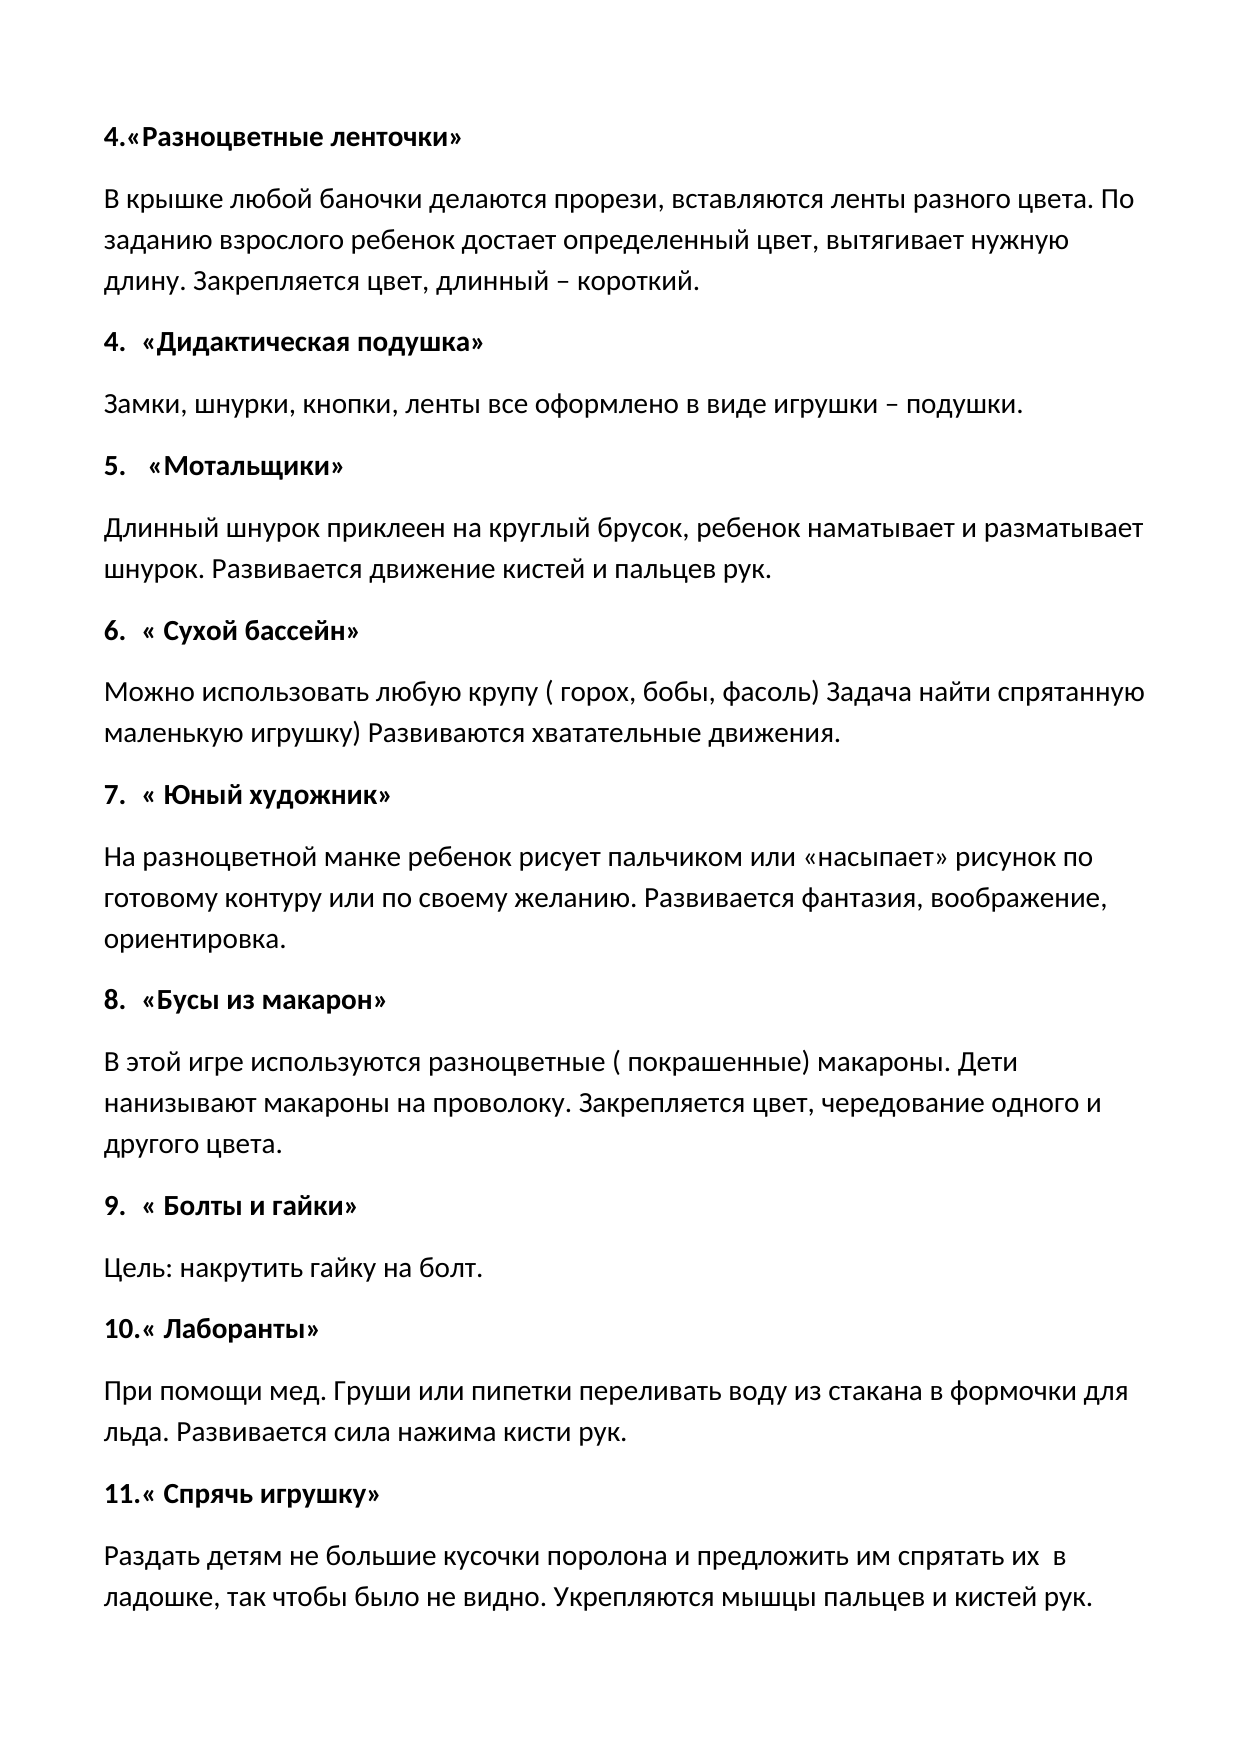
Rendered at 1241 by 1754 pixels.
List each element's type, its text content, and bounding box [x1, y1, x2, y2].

list «Дидактическая подушка» [103, 323, 1152, 359]
text На разноцветной манке ребенок рисует пальчиком или «насыпает» рисунок по готовому контуру или по своему желанию. Развивается фантазия, воображение, ориентировка. [103, 838, 1152, 955]
list « Болты и гайки» [103, 1187, 1152, 1222]
text 4.«Разноцветные ленточки» [103, 118, 1152, 154]
list «Мотальщики» [103, 447, 1152, 483]
list «Бусы из макарон» [103, 981, 1152, 1017]
text При помощи мед. Груши или пипетки переливать воду из стакана в формочки для льда. Развивается сила нажима кисти рук. [103, 1372, 1152, 1449]
list « Юный художник» [103, 776, 1152, 812]
text Цель: накрутить гайку на болт. [103, 1249, 1152, 1284]
text Раздать детям не большие кусочки поролона и предложить им спрятать их в ладошке, так чтобы было не видно. Укрепляются мышцы пальцев и кистей рук. [103, 1537, 1152, 1613]
text В этой игре используются разноцветные ( покрашенные) макароны. Дети нанизывают макароны на проволоку. Закрепляется цвет, чередование одного и другого цвета. [103, 1043, 1152, 1161]
list « Сухой бассейн» [103, 612, 1152, 647]
text Замки, шнурки, кнопки, ленты все оформлено в виде игрушки – подушки. [103, 385, 1152, 421]
text Длинный шнурок приклеен на круглый брусок, ребенок наматывает и разматывает шнурок. Развивается движение кистей и пальцев рук. [103, 509, 1152, 585]
text Можно использовать любую крупу ( горох, бобы, фасоль) Задача найти спрятанную маленькую игрушку) Развиваются хватательные движения. [103, 673, 1152, 750]
text В крышке любой баночки делаются прорези, вставляются ленты разного цвета. По заданию взрослого ребенок достает определенный цвет, вытягивает нужную длину. Закрепляется цвет, длинный – короткий. [103, 180, 1152, 297]
list « Лаборанты» [103, 1310, 1152, 1346]
list « Спрячь игрушку» [103, 1475, 1152, 1511]
